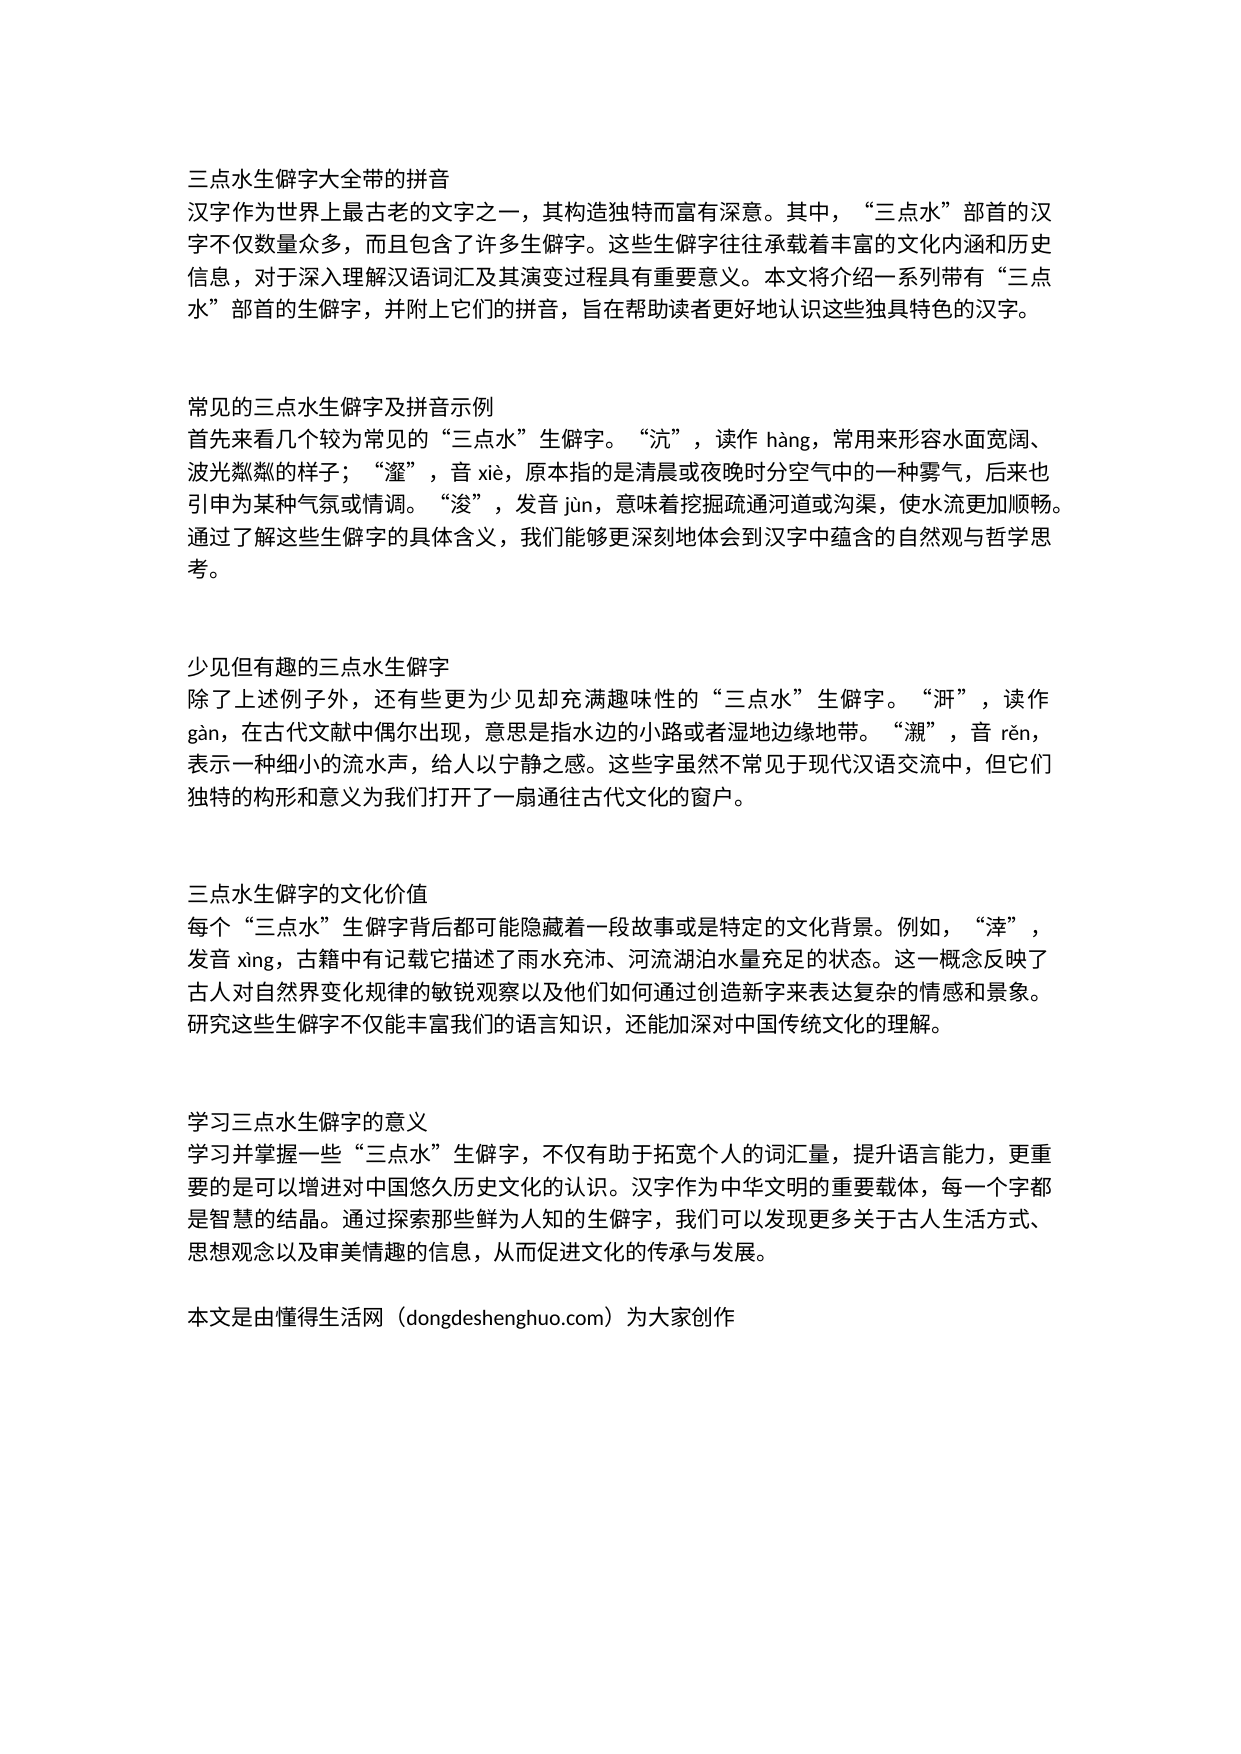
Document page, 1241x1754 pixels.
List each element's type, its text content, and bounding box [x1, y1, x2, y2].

text 每个“三点水”生僻字背后都可能隐藏着一段故事或是特定的文化背景。例如，“涬”，发音 xìng，古籍中有记载它描述了雨水充沛、河流湖泊水量充足的状态。这一概念反映了古人对自然界变化规律的敏锐观察以及他们如何通过创造新字来表达复杂的情感和景象。研究这些生僻字不仅能丰富我们的语言知识，还能加深对中国传统文化的理解。 [187, 909, 1053, 1039]
text 首先来看几个较为常见的“三点水”生僻字。“沆”，读作 hàng，常用来形容水面宽阔、波光粼粼的样子；“瀣”，音 xiè，原本指的是清晨或夜晚时分空气中的一种雾气，后来也引申为某种气氛或情调。“浚”，发音 jùn，意味着挖掘疏通河道或沟渠，使水流更加顺畅。通过了解这些生僻字的具体含义，我们能够更深刻地体会到汉字中蕴含的自然观与哲学思考。 [187, 422, 1053, 584]
text 三点水生僻字的文化价值 [187, 877, 1053, 909]
text 少见但有趣的三点水生僻字 [187, 649, 1053, 682]
text 三点水生僻字大全带的拼音 [187, 162, 1053, 194]
text 本文是由懂得生活网（dongdeshenghuo.com）为大家创作 [187, 1299, 1053, 1332]
text 常见的三点水生僻字及拼音示例 [187, 389, 1053, 422]
text 除了上述例子外，还有些更为少见却充满趣味性的“三点水”生僻字。“涆”，读作 gàn，在古代文献中偶尔出现，意思是指水边的小路或者湿地边缘地带。“瀙”，音 rěn，表示一种细小的流水声，给人以宁静之感。这些字虽然不常见于现代汉语交流中，但它们独特的构形和意义为我们打开了一扇通往古代文化的窗户。 [187, 682, 1053, 812]
text 学习并掌握一些“三点水”生僻字，不仅有助于拓宽个人的词汇量，提升语言能力，更重要的是可以增进对中国悠久历史文化的认识。汉字作为中华文明的重要载体，每一个字都是智慧的结晶。通过探索那些鲜为人知的生僻字，我们可以发现更多关于古人生活方式、思想观念以及审美情趣的信息，从而促进文化的传承与发展。 [187, 1137, 1053, 1267]
text 学习三点水生僻字的意义 [187, 1104, 1053, 1137]
text 汉字作为世界上最古老的文字之一，其构造独特而富有深意。其中，“三点水”部首的汉字不仅数量众多，而且包含了许多生僻字。这些生僻字往往承载着丰富的文化内涵和历史信息，对于深入理解汉语词汇及其演变过程具有重要意义。本文将介绍一系列带有“三点水”部首的生僻字，并附上它们的拼音，旨在帮助读者更好地认识这些独具特色的汉字。 [187, 194, 1053, 324]
